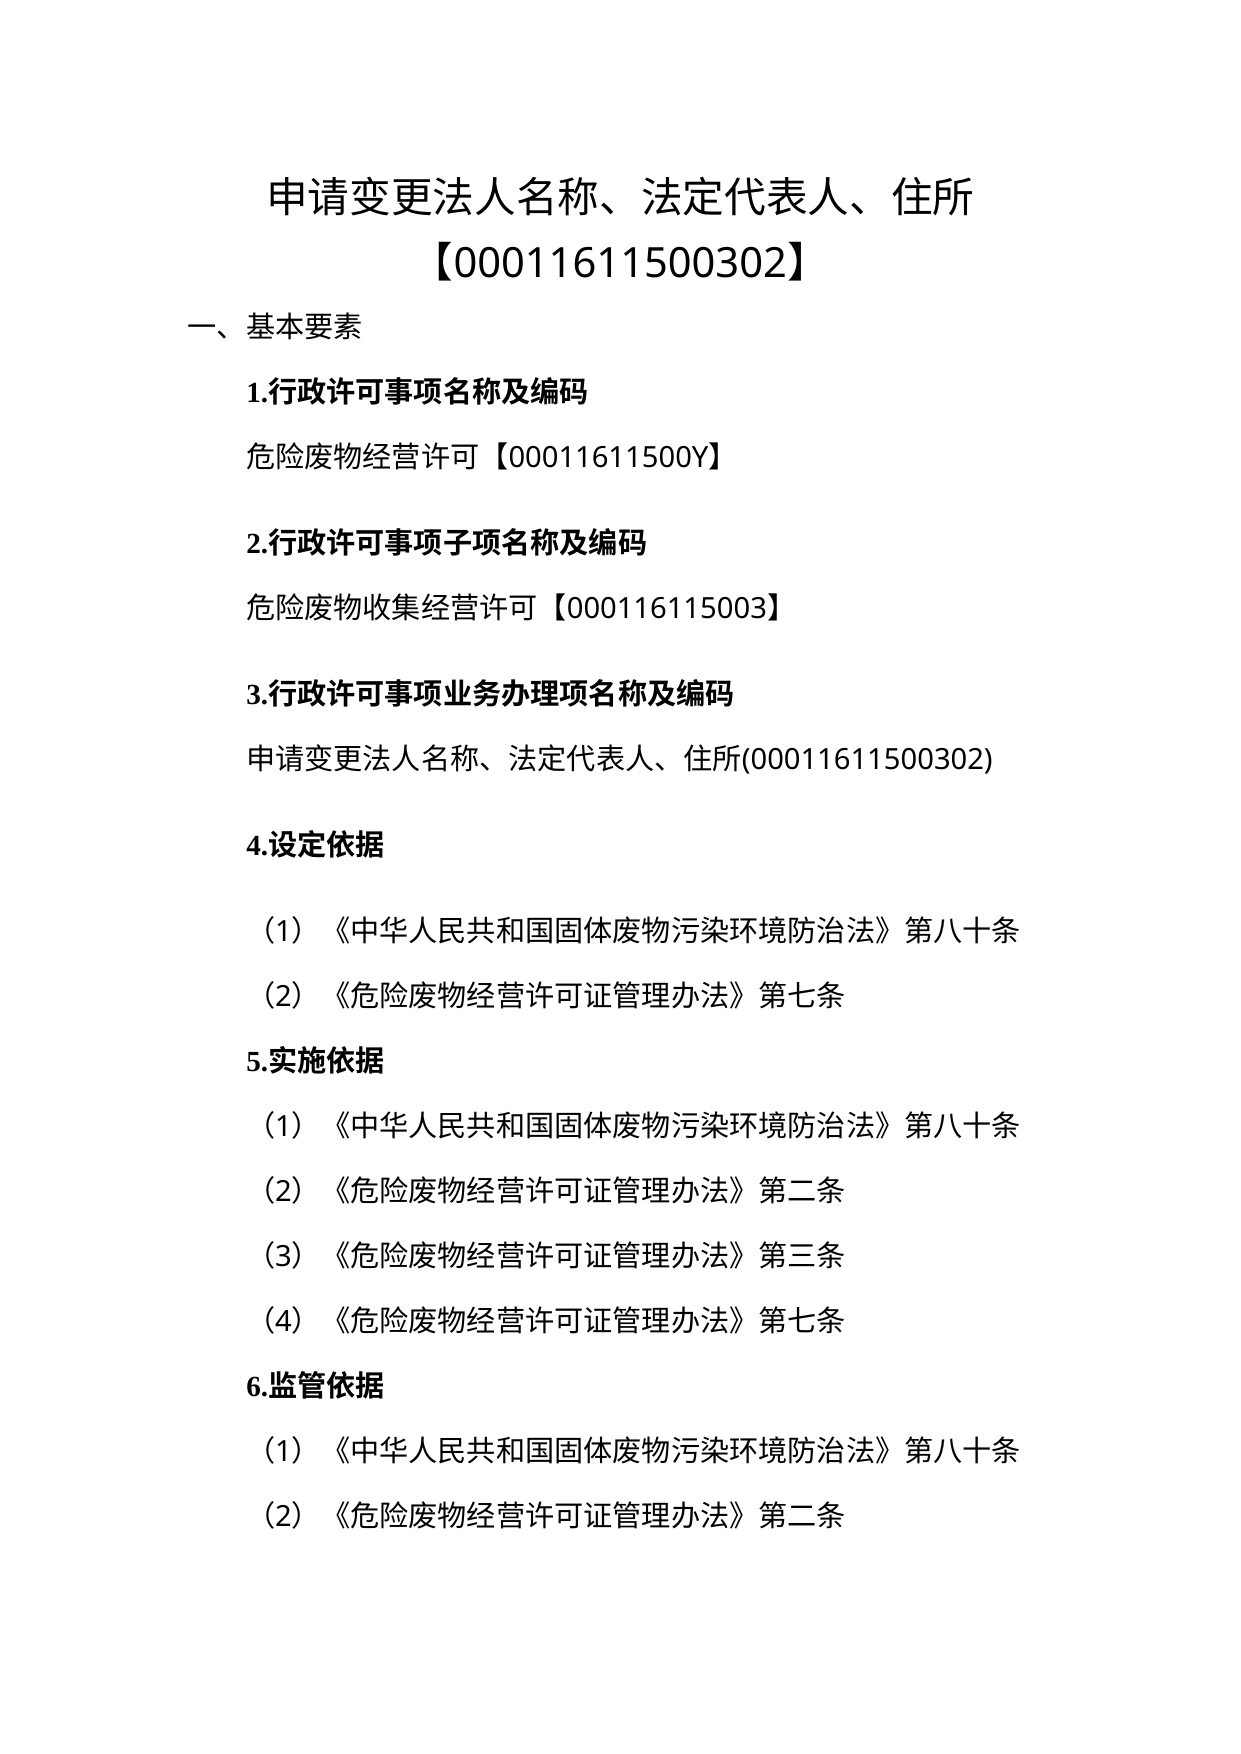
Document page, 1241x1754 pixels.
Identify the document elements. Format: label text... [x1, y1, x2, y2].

list （2）《危险废物经营许可证管理办法》第二条 [187, 1482, 1053, 1547]
list 6.监管依据 [187, 1352, 1053, 1417]
list （1）《中华人民共和国固体废物污染环境防治法》第八十条 [187, 897, 1053, 962]
list 3.行政许可事项业务办理项名称及编码 [187, 659, 1053, 724]
text 危险废物经营许可【00011611500Y】 [187, 422, 1053, 487]
list 5.实施依据 [187, 1027, 1053, 1092]
list 2.行政许可事项子项名称及编码 [187, 508, 1053, 573]
list （2）《危险废物经营许可证管理办法》第二条 [187, 1157, 1053, 1222]
text 【00011611500302】 [187, 227, 1053, 292]
list 1.行政许可事项名称及编码 [187, 357, 1053, 422]
text 申请变更法人名称、法定代表人、住所(00011611500302) [187, 724, 1053, 789]
text 危险废物收集经营许可【000116115003】 [187, 573, 1053, 638]
text 4.设定依据 [187, 810, 1053, 875]
list （4）《危险废物经营许可证管理办法》第七条 [187, 1287, 1053, 1352]
list （2）《危险废物经营许可证管理办法》第七条 [187, 962, 1053, 1027]
list （3）《危险废物经营许可证管理办法》第三条 [187, 1222, 1053, 1287]
list （1）《中华人民共和国固体废物污染环境防治法》第八十条 [187, 1417, 1053, 1482]
list （1）《中华人民共和国固体废物污染环境防治法》第八十条 [187, 1092, 1053, 1157]
text 申请变更法人名称、法定代表人、住所 [187, 162, 1053, 227]
list 基本要素 [187, 292, 1053, 357]
